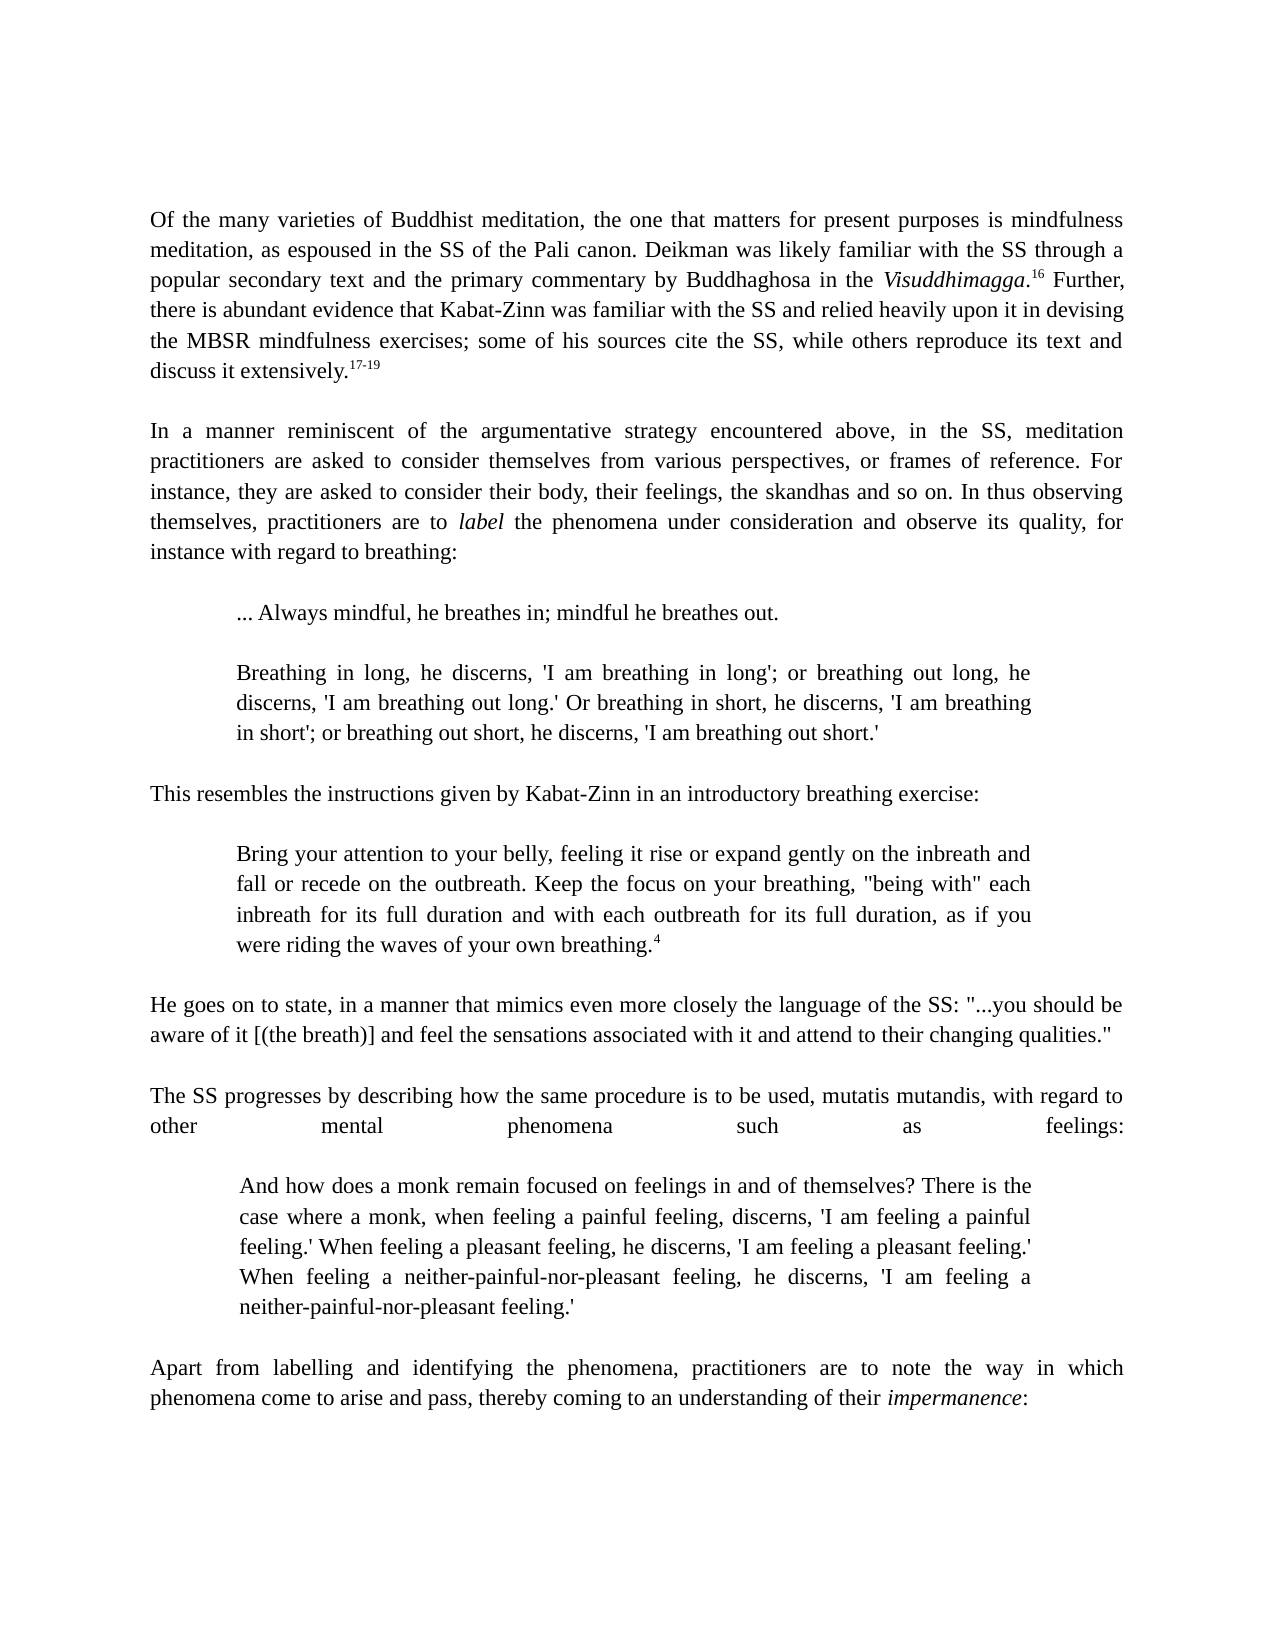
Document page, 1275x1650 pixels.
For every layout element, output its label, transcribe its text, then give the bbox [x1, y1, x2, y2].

text ... Always mindful, he breathes in; mindful he breathes out. [236, 598, 1033, 625]
text In a manner reminiscent of the argumentative strategy encountered above, in the SS, meditation practitioners are asked to consider themselves from various perspectives, or frames of reference. For instance, they are asked to consider their body, their feelings, the skandhas and so on. In thus observing themselves, practitioners are to label the phenomena under consideration and observe its quality, for instance with regard to breathing: [150, 417, 1125, 564]
text Breathing in long, he discerns, 'I am breathing in long'; or breathing out long, he discerns, 'I am breathing out long.' Or breathing in short, he discerns, 'I am breathing in short'; or breathing out short, he discerns, 'I am breathing out short.' [236, 659, 1033, 746]
text Bring your attention to your belly, feeling it rise or expand gently on the inbreath and fall or recede on the outbreath. Keep the focus on your breathing, "being with" each inbreath for its full duration and with each outbreath for its full duration, as if you were riding the waves of your own breathing.4 [236, 840, 1033, 957]
text Of the many varieties of Buddhist meditation, the one that matters for present purposes is mindfulness meditation, as espoused in the SS of the Pali canon. Deikman was likely familiar with the SS through a popular secondary text and the primary commentary by Buddhaghosa in the Visuddhimagga.16 Further, there is abundant evidence that Kabat-Zinn was familiar with the SS and relied heavily upon it in devising the MBSR mindfulness exercises; some of his sources cite the SS, while others reproduce its text and discuss it extensively.17-19 [150, 206, 1125, 383]
text The SS progresses by describing how the same procedure is to be used, mutatis mutandis, with regard to other mental phenomena such as feelings: [150, 1082, 1125, 1169]
text Apart from labelling and identifying the phenomena, practitioners are to note the way in which phenomena come to arise and pass, thereby coming to an understanding of their impermanence: [150, 1323, 1125, 1410]
text This resembles the instructions given by Kabat-Zinn in an introductory breathing exercise: [150, 780, 1125, 806]
text And how does a monk remain focused on feelings in and of themselves? There is the case where a monk, when feeling a painful feeling, discerns, 'I am feeling a painful feeling.' When feeling a pleasant feeling, he discerns, 'I am feeling a pleasant feeling.' When feeling a neither-painful-nor-pleasant feeling, he discerns, 'I am feeling a neither-painful-nor-pleasant feeling.' [239, 1172, 1033, 1320]
text He goes on to state, in a manner that mimics even more closely the language of the SS: "...you should be aware of it [(the breath)] and feel the sensations associated with it and attend to their changing qualities." [150, 991, 1125, 1048]
